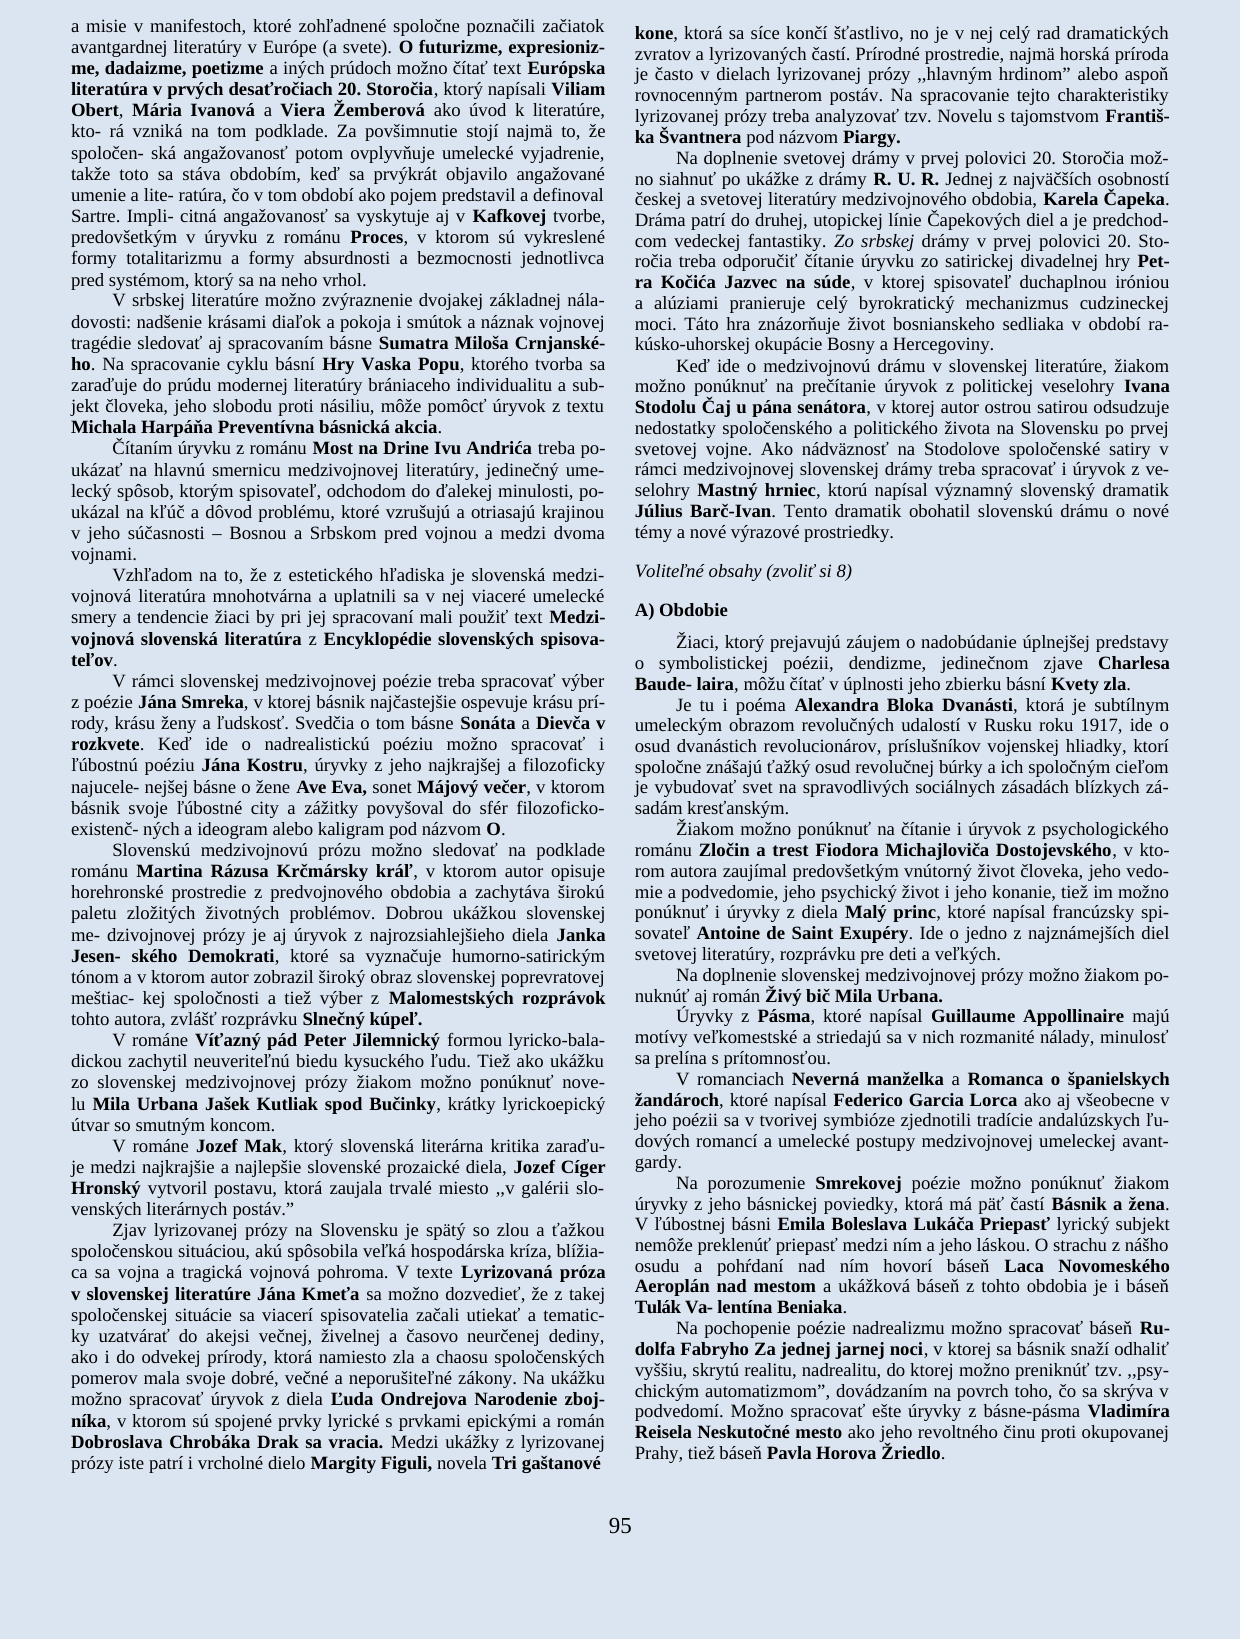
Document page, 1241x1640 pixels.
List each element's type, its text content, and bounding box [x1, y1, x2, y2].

text Je tu i poéma Alexandra Bloka Dvanásti, ktorá je subtílnym umeleckým obrazom revolučných udalostí v Rusku roku 1917, ide o osud dvanástich revolucionárov, príslušníkov vojenskej hliadky, ktorí spoločne znášajú ťažký osud revolučnej búrky a ich spoločným cieľom je vybudovať svet na spravodlivých sociálnych zásadách blízkych zá- sadám kresťanským. [634, 694, 1169, 819]
text Žiakom možno ponúknuť na čítanie i úryvok z psychologického románu Zločin a trest Fiodora Michajloviča Dostojevského, v kto- rom autora zaujímal predovšetkým vnútorný život človeka, jeho vedo- mie a podvedomie, jeho psychický život i jeho konanie, tiež im možno ponúknuť i úryvky z diela Malý princ, ktoré napísal francúzsky spi- sovateľ Antoine de Saint Exupéry. Ide o jedno z najznámejších diel svetovej literatúry, rozprávku pre deti a veľkých. [634, 819, 1170, 964]
text Čítaním úryvku z románu Most na Drine Ivu Andrića treba po- ukázať na hlavnú smernicu medzivojnovej literatúry, jedinečný ume- lecký spôsob, ktorým spisovateľ, odchodom do ďalekej minulosti, po- ukázal na kľúč a dôvod problému, ktoré vzrušujú a otriasajú krajinou v jeho súčasnosti – Bosnou a Srbskom pred vojnou a medzi dvoma vojnami. [71, 438, 605, 565]
text a misie v manifestoch, ktoré zohľadnené spoločne poznačili začiatok avantgardnej literatúry v Európe (a svete). O futurizme, expresioniz- me, dadaizme, poetizme a iných prúdoch možno čítať text Európska literatúra v prvých desaťročiach 20. Storočia, ktorý napísali Viliam Obert, Mária Ivanová a Viera Žemberová ako úvod k literatúre, kto- rá vzniká na tom podklade. Za povšimnutie stojí najmä to, že spoločen- ská angažovanosť potom ovplyvňuje umelecké vyjadrenie, takže toto sa stáva obdobím, keď sa prvýkrát objavilo angažované umenie a lite- ratúra, čo v tom období ako pojem predstavil a definoval Sartre. Impli- citná angažovanosť sa vyskytuje aj v Kafkovej tvorbe, predovšetkým v úryvku z románu Proces, v ktorom sú vykreslené formy totalitarizmu a formy absurdnosti a bezmocnosti jednotlivca pred systémom, ktorý sa na neho vrhol. [71, 15, 605, 290]
text Vzhľadom na to, že z estetického hľadiska je slovenská medzi- vojnová literatúra mnohotvárna a uplatnili sa v nej viaceré umelecké smery a tendencie žiaci by pri jej spracovaní mali použiť text Medzi- vojnová slovenská literatúra z Encyklopédie slovenských spisova- teľov. [71, 565, 605, 670]
text V srbskej literatúre možno zvýraznenie dvojakej základnej nála- dovosti: nadšenie krásami diaľok a pokoja i smútok a náznak vojnovej tragédie sledovať aj spracovaním básne Sumatra Miloša Crnjanské- ho. Na spracovanie cyklu básní Hry Vaska Popu, ktorého tvorba sa zaraďuje do prúdu modernej literatúry brániaceho individualitu a sub- jekt človeka, jeho slobodu proti násiliu, môže pomôcť úryvok z textu Michala Harpáňa Preventívna básnická akcia. [71, 290, 605, 438]
text V rámci slovenskej medzivojnovej poézie treba spracovať výber z poézie Jána Smreka, v ktorej básnik najčastejšie ospevuje krásu prí- rody, krásu ženy a ľudskosť. Svedčia o tom básne Sonáta a Dievča v rozkvete. Keď ide o nadrealistickú poéziu možno spracovať i ľúbostnú poéziu Jána Kostru, úryvky z jeho najkrajšej a filozoficky najucele- nejšej básne o žene Ave Eva, sonet Májový večer, v ktorom básnik svoje ľúbostné city a zážitky povyšoval do sfér filozoficko-existenč- ných a ideogram alebo kaligram pod názvom O. [71, 670, 605, 839]
text Voliteľné obsahy (zvoliť si 8) [634, 560, 1182, 582]
text V románe Jozef Mak, ktorý slovenská literárna kritika zaraďu- je medzi najkrajšie a najlepšie slovenské prozaické diela, Jozef Cíger Hronský vytvoril postavu, ktorá zaujala trvalé miesto ,,v galérii slo- venských literárnych postáv.” [71, 1135, 606, 1220]
text Na pochopenie poézie nadrealizmu možno spracovať báseň Ru- dolfa Fabryho Za jednej jarnej noci, v ktorej sa básnik snaží odhaliť vyššiu, skrytú realitu, nadrealitu, do ktorej možno preniknúť tzv. ,,psy- chickým automatizmom”, dovádzaním na povrch toho, čo sa skrýva v podvedomí. Možno spracovať ešte úryvky z básne-pásma Vladimíra Reisela Neskutočné mesto ako jeho revoltného činu proti okupovanej Prahy, tiež báseň Pavla Horova Žriedlo. [634, 1318, 1170, 1463]
subtitle Obdobie [634, 599, 1182, 620]
text Slovenskú medzivojnovú prózu možno sledovať na podklade románu Martina Rázusa Krčmársky kráľ, v ktorom autor opisuje horehronské prostredie z predvojnového obdobia a zachytáva širokú paletu zložitých životných problémov. Dobrou ukážkou slovenskej me- dzivojnovej prózy je aj úryvok z najrozsiahlejšieho diela Janka Jesen- ského Demokrati, ktoré sa vyznačuje humorno-satirickým tónom a v ktorom autor zobrazil široký obraz slovenskej poprevratovej meštiac- kej spoločnosti a tiež výber z Malomestských rozprávok tohto autora, zvlášť rozprávku Slnečný kúpeľ. [71, 839, 605, 1029]
text Na doplnenie slovenskej medzivojnovej prózy možno žiakom po- nuknúť aj román Živý bič Mila Urbana. [634, 965, 1169, 1006]
text kone, ktorá sa síce končí šťastlivo, no je v nej celý rad dramatických zvratov a lyrizovaných častí. Prírodné prostredie, najmä horská príroda je často v dielach lyrizovanej prózy ,,hlavným hrdinom” alebo aspoň rovnocenným partnerom postáv. Na spracovanie tejto charakteristiky lyrizovanej prózy treba analyzovať tzv. Novelu s tajomstvom Františ- ka Švantnera pod názvom Piargy. [634, 23, 1170, 147]
text Keď ide o medzivojnovú drámu v slovenskej literatúre, žiakom možno ponúknuť na prečítanie úryvok z politickej veselohry Ivana Stodolu Čaj u pána senátora, v ktorej autor ostrou satirou odsudzuje nedostatky spoločenského a politického života na Slovensku po prvej svetovej vojne. Ako nádväznosť na Stodolove spoločenské satiry v rámci medzivojnovej slovenskej drámy treba spracovať i úryvok z ve- selohry Mastný hrniec, ktorú napísal významný slovenský dramatik Július Barč-Ivan. Tento dramatik obohatil slovenskú drámu o nové témy a nové výrazové prostriedky. [634, 356, 1170, 542]
text Žiaci, ktorý prejavujú záujem o nadobúdanie úplnejšej predstavy o symbolistickej poézii, dendizme, jedinečnom zjave Charlesa Baude- laira, môžu čítať v úplnosti jeho zbierku básní Kvety zla. [634, 632, 1169, 694]
text V romanciach Neverná manželka a Romanca o španielskych žandároch, ktoré napísal Federico Garcia Lorca ako aj všeobecne v jeho poézii sa v tvorivej symbióze zjednotili tradície andalúzskych ľu- dových romancí a umelecké postupy medzivojnovej umeleckej avant- gardy. [634, 1069, 1170, 1172]
text Na porozumenie Smrekovej poézie možno ponúknuť žiakom úryvky z jeho básnickej poviedky, ktorá má päť častí Básnik a žena. V ľúbostnej básni Emila Boleslava Lukáča Priepasť lyrický subjekt nemôže preklenúť priepasť medzi ním a jeho láskou. O strachu z nášho osudu a pohŕdaní nad ním hovorí báseň Laca Novomeského Aeroplán nad mestom a ukážková báseň z tohto obdobia je i báseň Tulák Va- lentína Beniaka. [634, 1173, 1170, 1318]
text Zjav lyrizovanej prózy na Slovensku je spätý so zlou a ťažkou spoločenskou situáciou, akú spôsobila veľká hospodárska kríza, blížia- ca sa vojna a tragická vojnová pohroma. V texte Lyrizovaná próza v slovenskej literatúre Jána Kmeťa sa možno dozvedieť, že z takej spoločenskej situácie sa viacerí spisovatelia začali utiekať a tematic- ky uzatvárať do akejsi večnej, živelnej a časovo neurčenej dediny, ako i do odvekej prírody, ktorá namiesto zla a chaosu spoločenských pomerov mala svoje dobré, večné a neporušiteľné zákony. Na ukážku možno spracovať úryvok z diela Ľuda Ondrejova Narodenie zboj- níka, v ktorom sú spojené prvky lyrické s prvkami epickými a román Dobroslava Chrobáka Drak sa vracia. Medzi ukážky z lyrizovanej prózy iste patrí i vrcholné dielo Margity Figuli, novela Tri gaštanové [71, 1220, 605, 1473]
text Úryvky z Pásma, ktoré napísal Guillaume Appollinaire majú motívy veľkomestské a striedajú sa v nich rozmanité nálady, minulosť sa prelína s prítomnosťou. [634, 1006, 1170, 1068]
text Na doplnenie svetovej drámy v prvej polovici 20. Storočia mož- no siahnuť po ukážke z drámy R. U. R. Jednej z najväčších osobností českej a svetovej literatúry medzivojnového obdobia, Karela Čapeka. Dráma patrí do druhej, utopickej línie Čapekových diel a je predchod- com vedeckej fantastiky. Zo srbskej drámy v prvej polovici 20. Sto- ročia treba odporučiť čítanie úryvku zo satirickej divadelnej hry Pet- ra Kočića Jazvec na súde, v ktorej spisovateľ duchaplnou iróniou a alúziami pranieruje celý byrokratický mechanizmus cudzineckej moci. Táto hra znázorňuje život bosnianskeho sedliaka v období ra- kúsko-uhorskej okupácie Bosny a Hercegoviny. [634, 148, 1170, 355]
text V románe Víťazný pád Peter Jilemnický formou lyricko-bala- dickou zachytil neuveriteľnú biedu kysuckého ľudu. Tiež ako ukážku zo slovenskej medzivojnovej prózy žiakom možno ponúknuť nove- lu Mila Urbana Jašek Kutliak spod Bučinky, krátky lyrickoepický útvar so smutným koncom. [71, 1029, 605, 1135]
